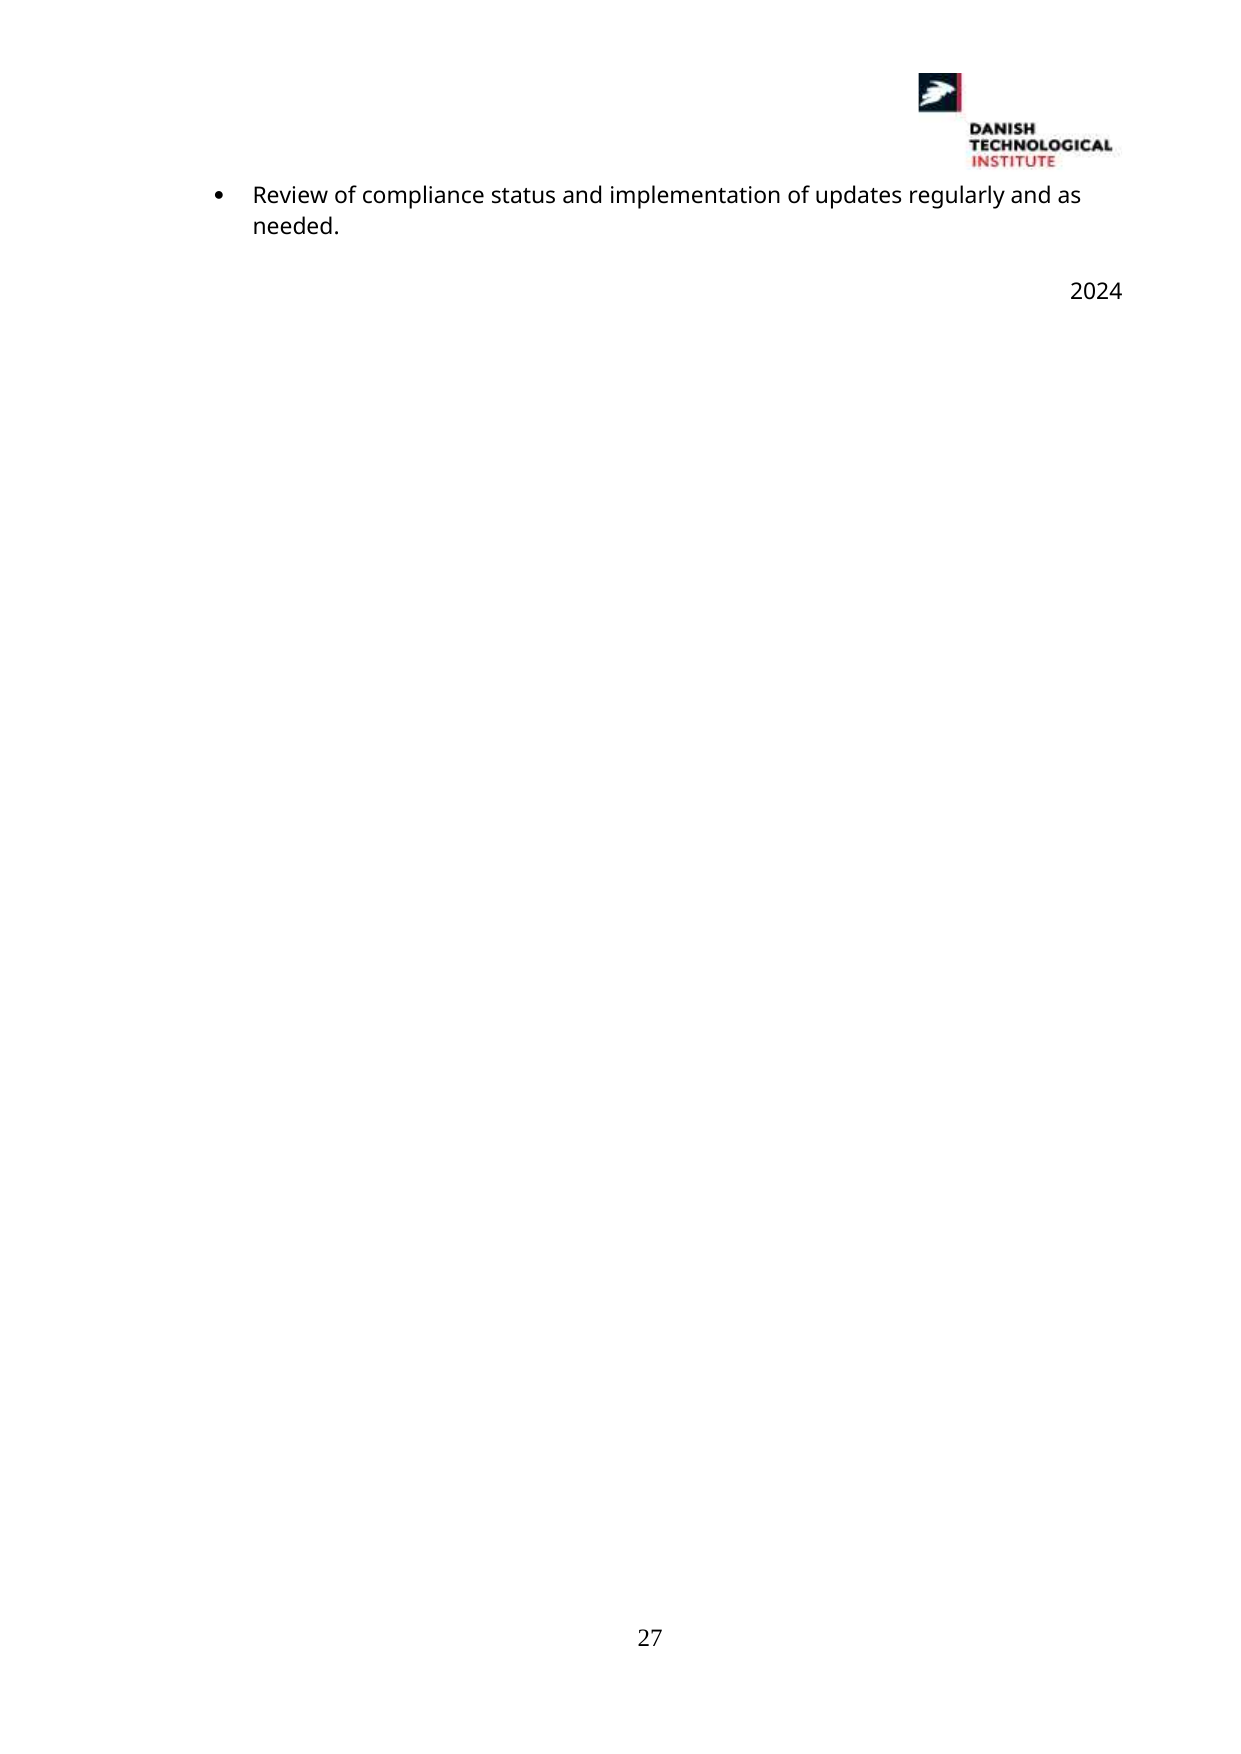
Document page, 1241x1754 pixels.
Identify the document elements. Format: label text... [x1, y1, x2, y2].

picture [918, 73, 1123, 179]
list Review of compliance status and implementation of updates regularly and as needed. [215, 179, 1122, 242]
list 2024 [252, 242, 1122, 307]
